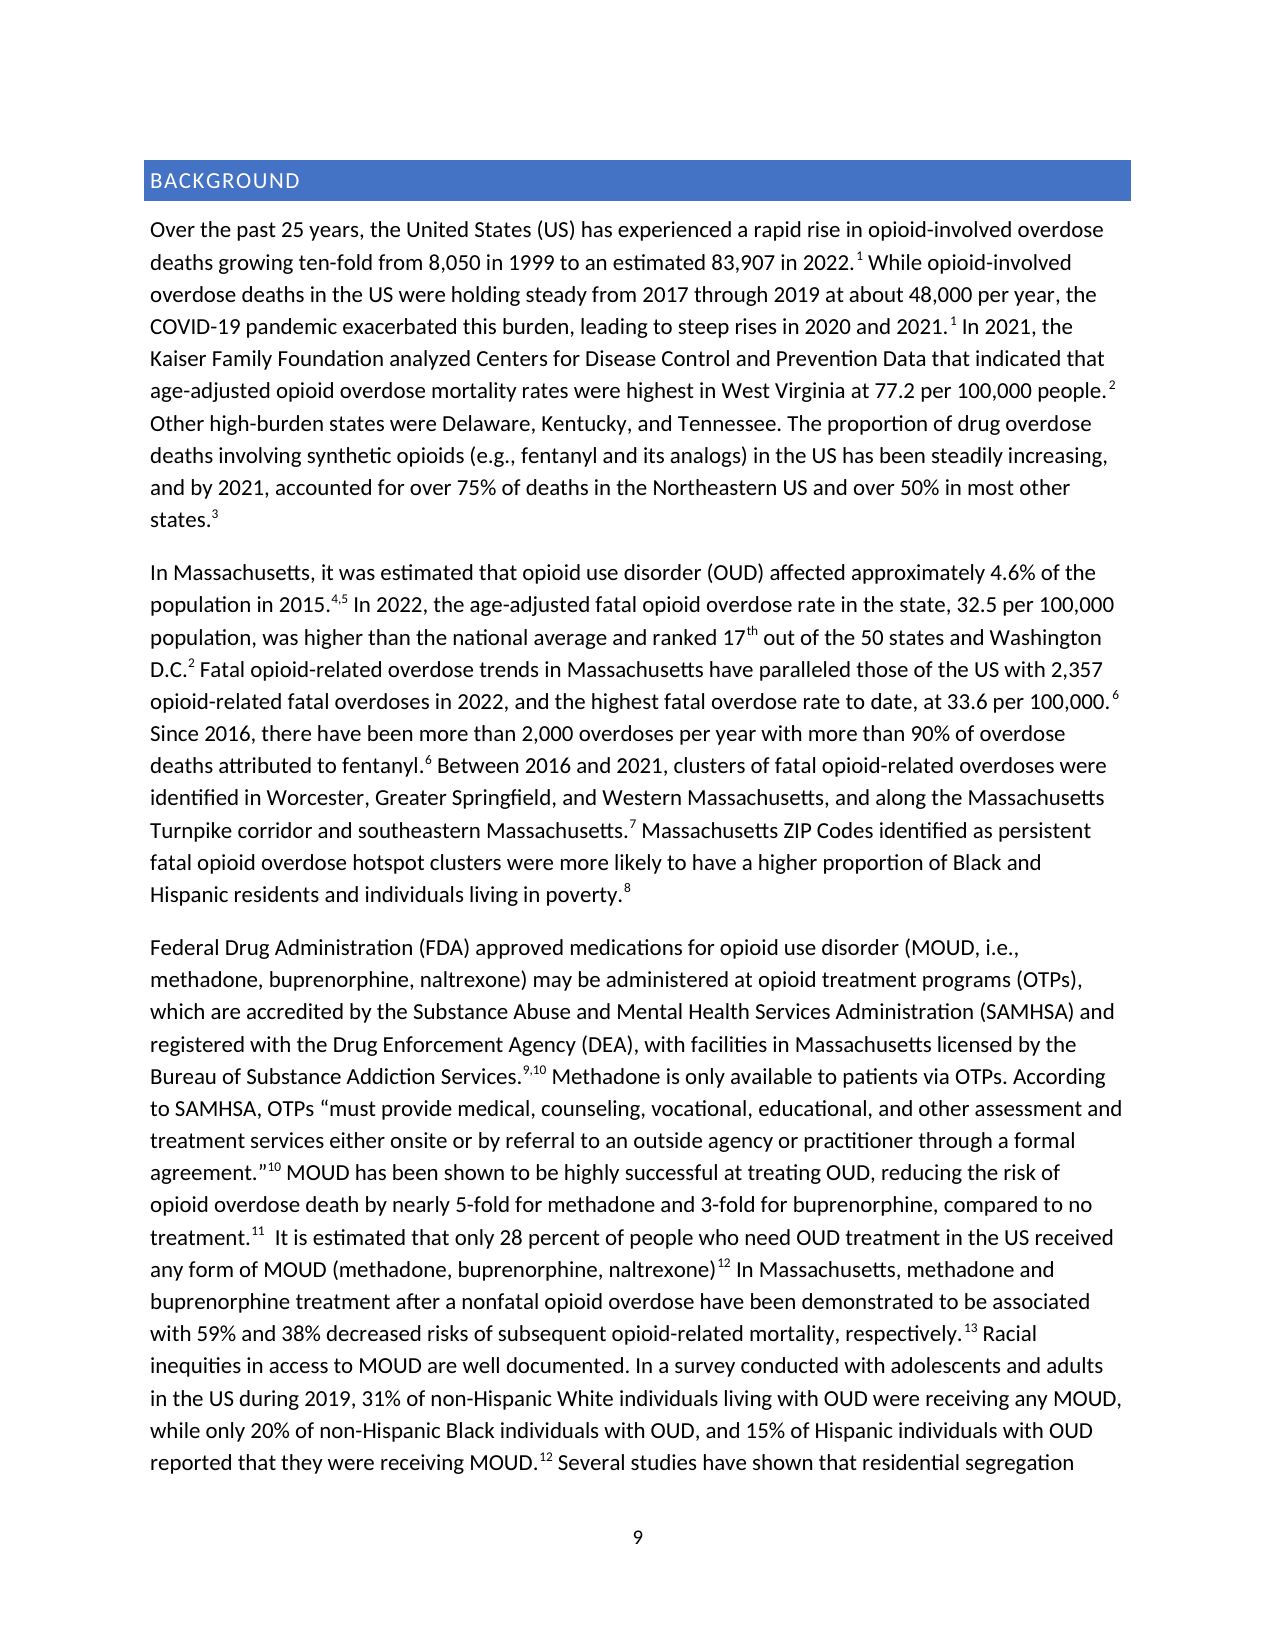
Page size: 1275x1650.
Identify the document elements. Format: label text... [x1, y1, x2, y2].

text Over the past 25 years, the United States (US) has experienced a rapid rise in opioid-involved overdose deaths growing ten-fold from 8,050 in 1999 to an estimated 83,907 in 2022.1 While opioid-involved overdose deaths in the US were holding steady from 2017 through 2019 at about 48,000 per year, the COVID-19 pandemic exacerbated this burden, leading to steep rises in 2020 and 2021.1 In 2021, the Kaiser Family Foundation analyzed Centers for Disease Control and Prevention Data that indicated that age-adjusted opioid overdose mortality rates were highest in West Virginia at 77.2 per 100,000 people.2 Other high-burden states were Delaware, Kentucky, and Tennessee. The proportion of drug overdose deaths involving synthetic opioids (e.g., fentanyl and its analogs) in the US has been steadily increasing, and by 2021, accounted for over 75% of deaths in the Northeastern US and over 50% in most other states.3 [150, 216, 1125, 533]
text In Massachusetts, it was estimated that opioid use disorder (OUD) affected approximately 4.6% of the population in 2015.4,5 In 2022, the age-adjusted fatal opioid overdose rate in the state, 32.5 per 100,000 population, was higher than the national average and ranked 17th out of the 50 states and Washington D.C.2 Fatal opioid-related overdose trends in Massachusetts have paralleled those of the US with 2,357 opioid-related fatal overdoses in 2022, and the highest fatal overdose rate to date, at 33.6 per 100,000.6 Since 2016, there have been more than 2,000 overdoses per year with more than 90% of overdose deaths attributed to fentanyl.6 Between 2016 and 2021, clusters of fatal opioid-related overdoses were identified in Worcester, Greater Springfield, and Western Massachusetts, and along the Massachusetts Turnpike corridor and southeastern Massachusetts.7 Massachusetts ZIP Codes identified as persistent fatal opioid overdose hotspot clusters were more likely to have a higher proportion of Black and Hispanic residents and individuals living in poverty.8 [150, 558, 1125, 908]
subtitle Background [150, 167, 1125, 195]
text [150, 933, 1125, 1476]
